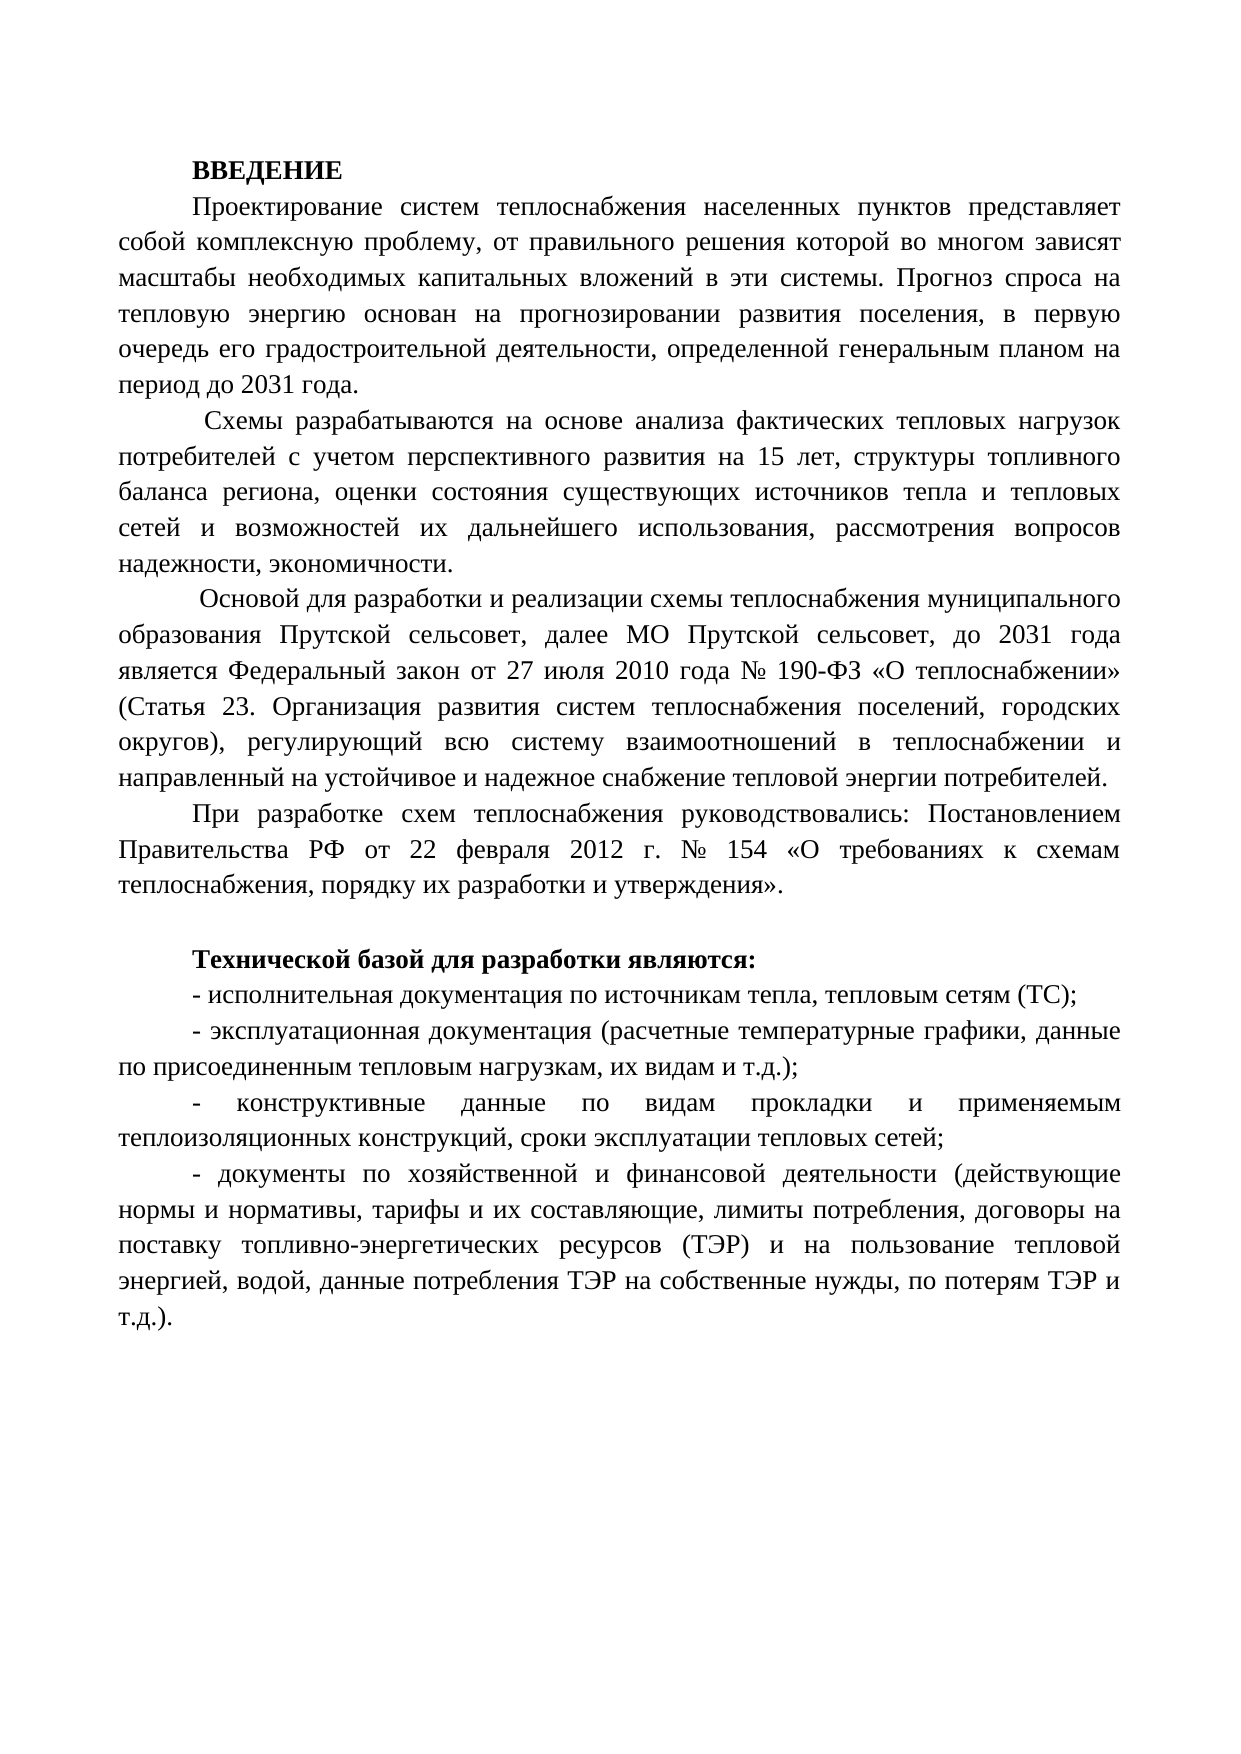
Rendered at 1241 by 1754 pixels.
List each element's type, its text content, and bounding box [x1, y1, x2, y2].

text При разработке схем теплоснабжения руководствовались: Постановлением Правительства РФ от 22 февраля 2012 г. № 154 «О требованиях к схемам теплоснабжения, порядку их разработки и утверждения». [118, 797, 1122, 899]
text - эксплуатационная документация (расчетные температурные графики, данные по присоединенным тепловым нагрузкам, их видам и т.д.); [118, 1014, 1122, 1081]
text Схемы разрабатываются на основе анализа фактических тепловых нагрузок потребителей с учетом перспективного развития на 15 лет, структуры топливного баланса региона, оценки состояния существующих источников тепла и тепловых сетей и возможностей их дальнейшего использования, рассмотрения вопросов надежности, экономичности. [118, 404, 1122, 578]
text - исполнительная документация по источникам тепла, тепловым сетям (ТС); [118, 978, 1122, 1009]
text Технической базой для разработки являются: [118, 943, 1122, 974]
text Проектирование систем теплоснабжения населенных пунктов представляет собой комплексную проблему, от правильного решения которой во многом зависят масштабы необходимых капитальных вложений в эти системы. Прогноз спроса на тепловую энергию основан на прогнозировании развития поселения, в первую очередь его градостроительной деятельности, определенной генеральным планом на период до 2031 года. [118, 189, 1122, 399]
text Основой для разработки и реализации схемы теплоснабжения муниципального образования Прутской сельсовет, далее МО Прутской сельсовет, до 2031 года является Федеральный закон от 27 июля 2010 года № 190-ФЗ «О теплоснабжении» (Статья 23. Организация развития систем теплоснабжения поселений, городских округов), регулирующий всю систему взаимоотношений в теплоснабжении и направленный на устойчивое и надежное снабжение тепловой энергии потребителей. [118, 583, 1122, 792]
text - документы по хозяйственной и финансовой деятельности (действующие нормы и нормативы, тарифы и их составляющие, лимиты потребления, договоры на поставку топливно-энергетических ресурсов (ТЭР) и на пользование тепловой энергией, водой, данные потребления ТЭР на собственные нужды, по потерям ТЭР и т.д.). [118, 1157, 1122, 1331]
text - конструктивные данные по видам прокладки и применяемым теплоизоляционных конструкций, сроки эксплуатации тепловых сетей; [118, 1086, 1122, 1152]
text ВВЕДЕНИЕ [118, 154, 1122, 185]
